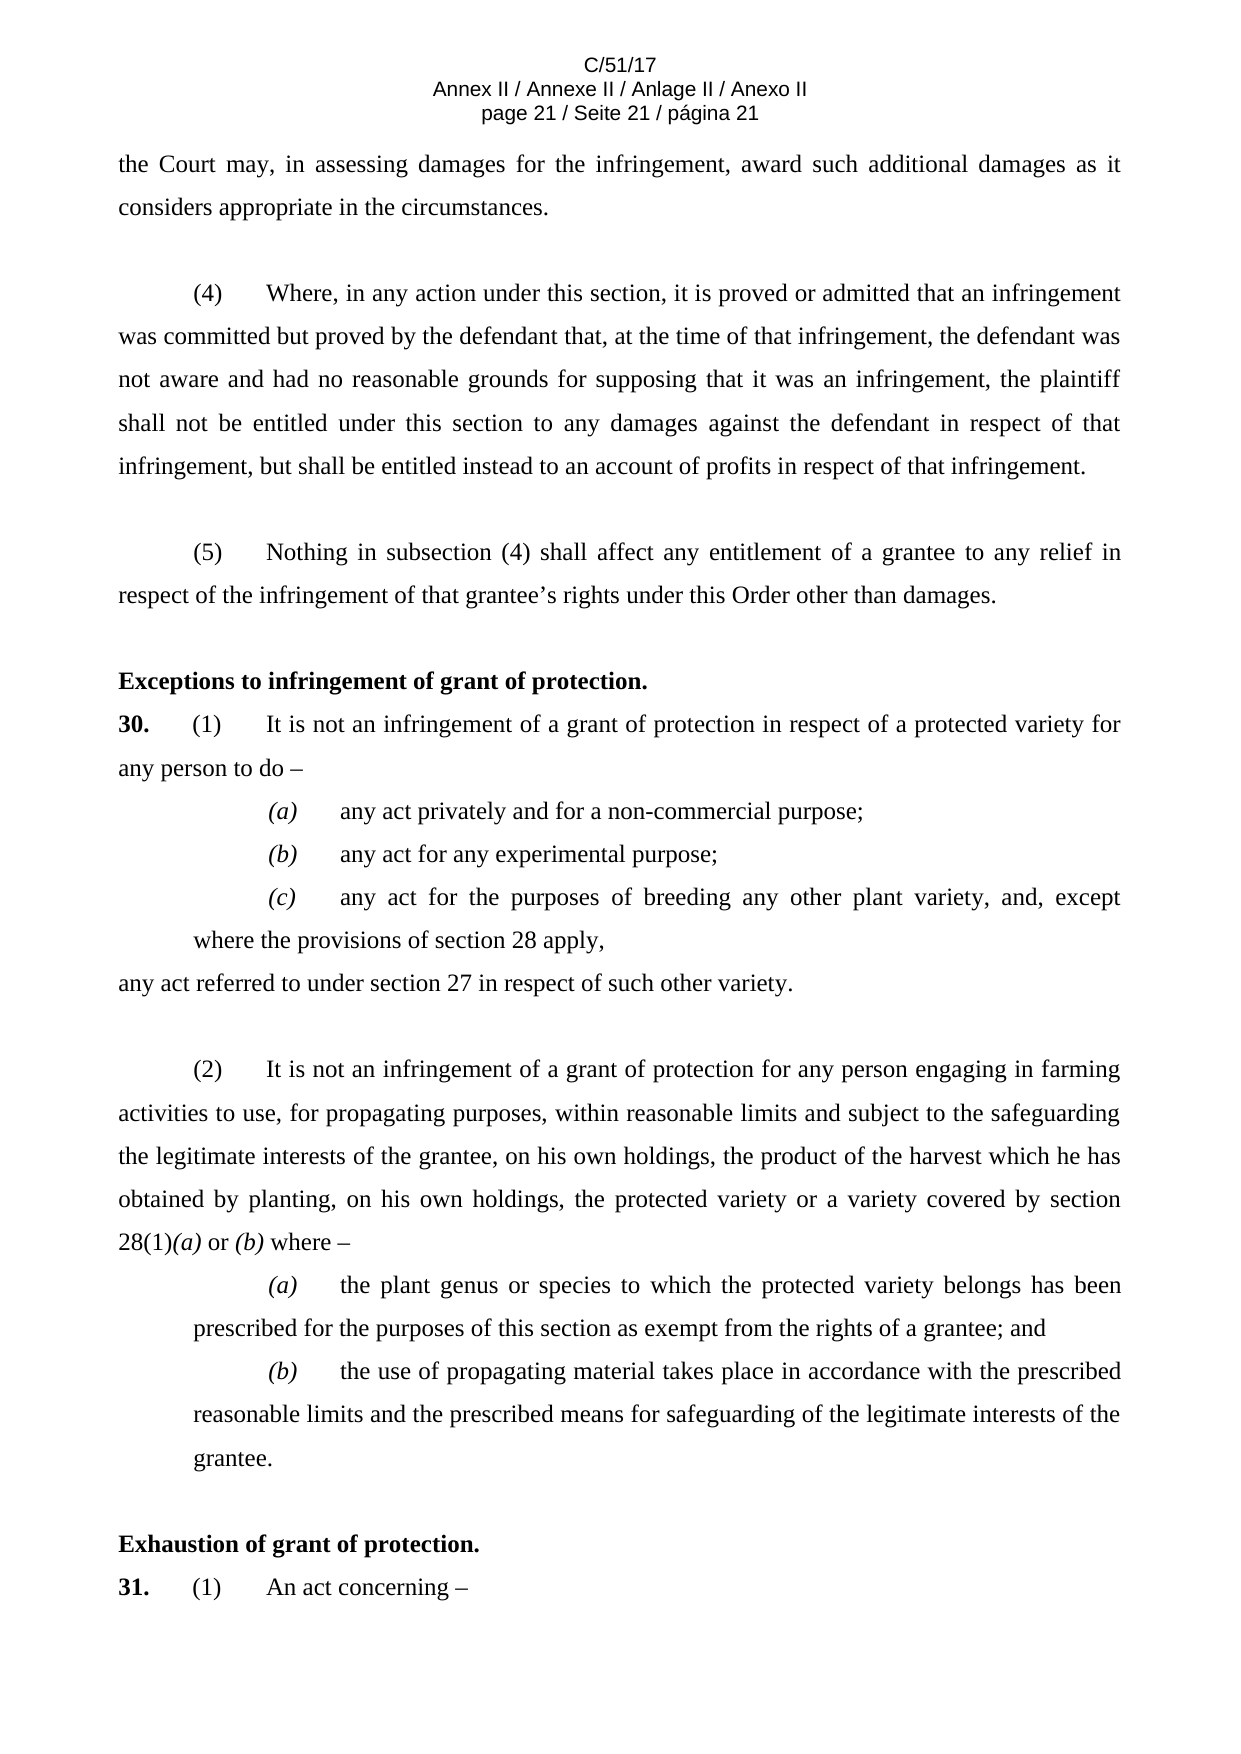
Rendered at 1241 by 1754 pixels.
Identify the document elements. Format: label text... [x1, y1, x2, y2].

text (b) the use of propagating material takes place in accordance with the prescribed reasonable limits and the prescribed means for safeguarding of the legitimate interests of the grantee. [193, 1356, 1122, 1471]
text 31. (1) An act concerning – [118, 1572, 1122, 1601]
text 30. (1) It is not an infringement of a grant of protection in respect of a protected variety for any person to do – [118, 709, 1122, 781]
text (5) Nothing in subsection (4) shall affect any entitlement of a grantee to any relief in respect of the infringement of that grantee’s rights under this Order other than damages. [118, 537, 1122, 609]
text (4) Where, in any action under this section, it is proved or admitted that an infringement was committed but proved by the defendant that, at the time of that infringement, the defendant was not aware and had no reasonable grounds for supposing that it was an infringement, the plaintiff shall not be entitled under this section to any damages against the defendant in respect of that infringement, but shall be entitled instead to an account of profits in respect of that infringement. [118, 278, 1122, 479]
text (a) the plant genus or species to which the protected variety belongs has been prescribed for the purposes of this section as exempt from the rights of a grantee; and [193, 1270, 1122, 1342]
text Exceptions to infringement of grant of protection. [118, 666, 1122, 695]
text (a) any act privately and for a non-commercial purpose; [193, 796, 1122, 824]
text (2) It is not an infringement of a grant of protection for any person engaging in farming activities to use, for propagating purposes, within reasonable limits and subject to the safeguarding the legitimate interests of the grantee, on his own holdings, the product of the harvest which he has obtained by planting, on his own holdings, the protected variety or a variety covered by section 28(1)(a) or (b) where – [118, 1054, 1122, 1256]
text the Court may, in assessing damages for the infringement, award such additional damages as it considers appropriate in the circumstances. [118, 149, 1122, 221]
text (b) any act for any experimental purpose; [193, 839, 1122, 868]
text any act referred to under section 27 in respect of such other variety. [118, 968, 1122, 997]
text (c) any act for the purposes of breeding any other plant variety, and, except where the provisions of section 28 apply, [193, 882, 1122, 954]
text Exhaustion of grant of protection. [118, 1529, 1122, 1558]
